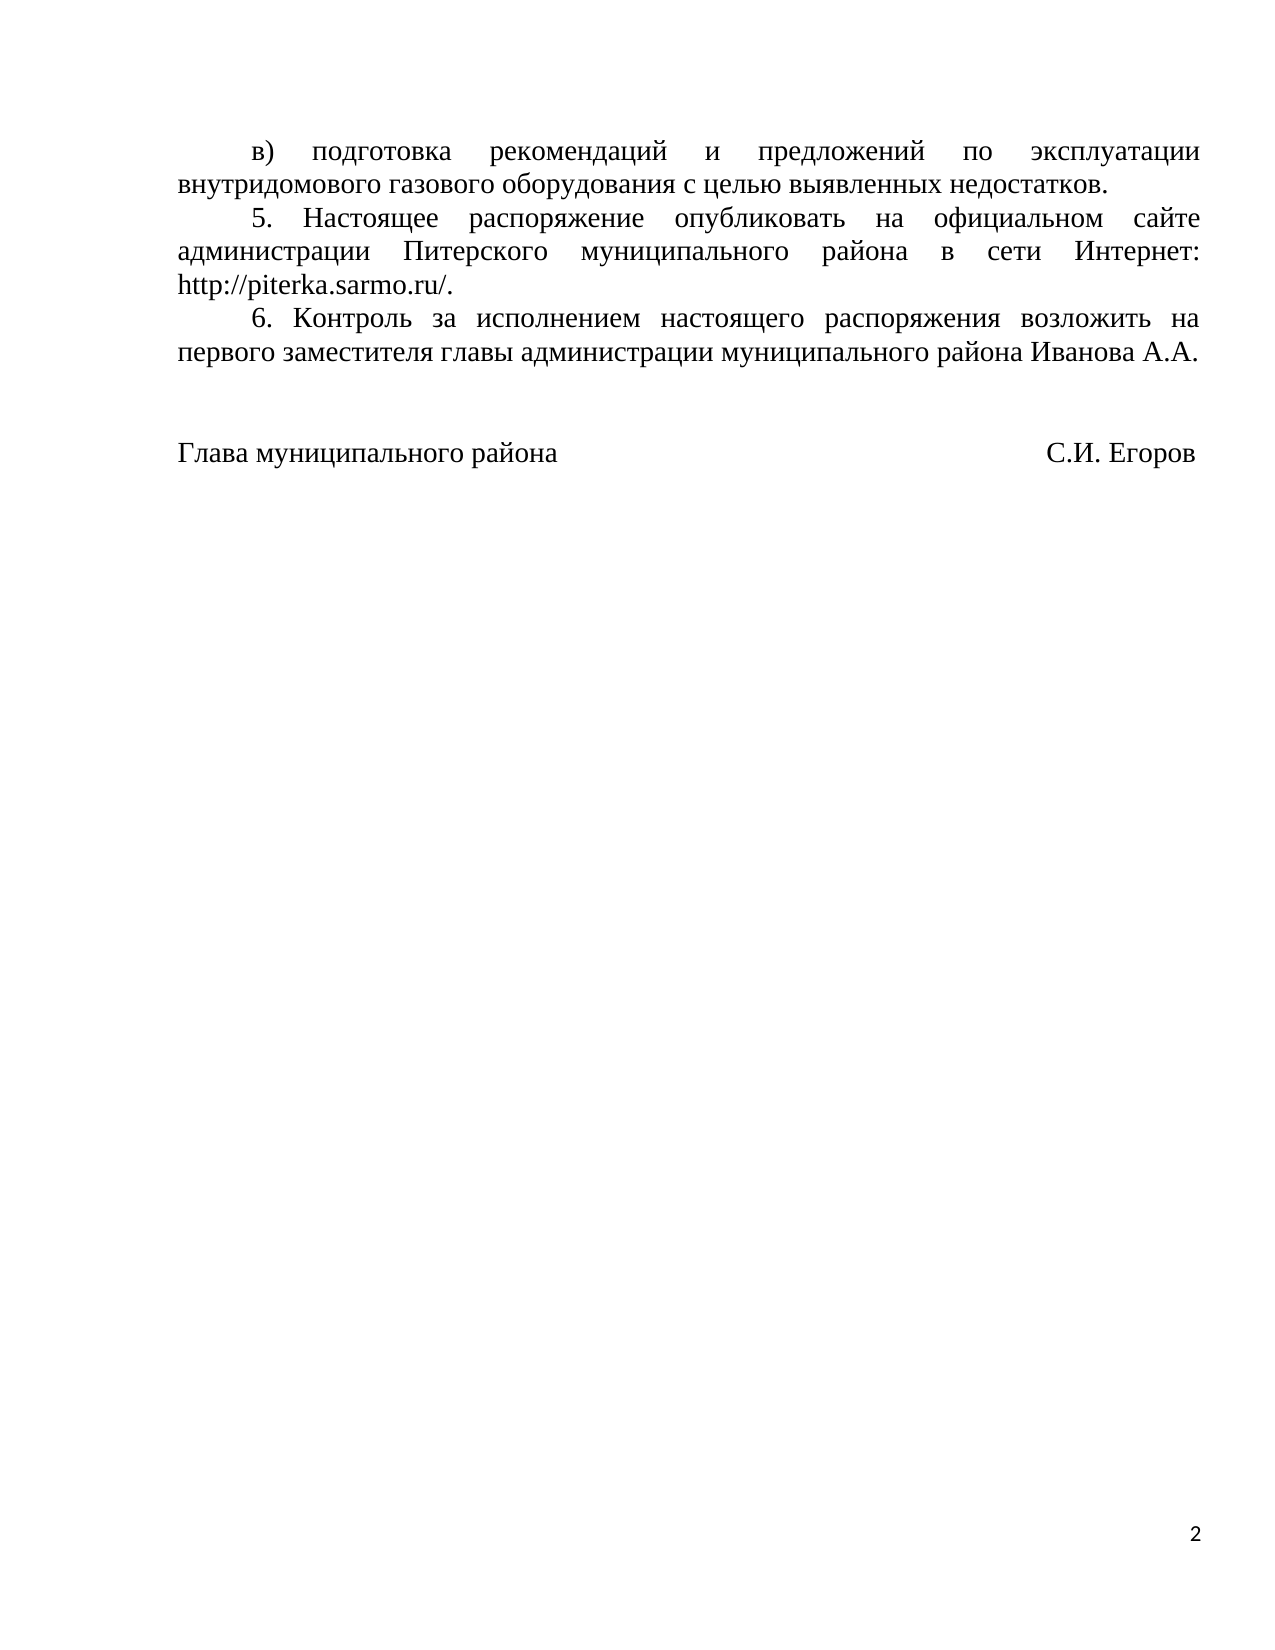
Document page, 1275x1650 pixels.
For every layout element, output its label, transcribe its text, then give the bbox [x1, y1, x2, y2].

text в) подготовка рекомендаций и предложений по эксплуатации внутридомового газового оборудования с целью выявленных недостатков. [177, 133, 1201, 200]
text Глава муниципального района С.И. Егоров [177, 435, 1201, 468]
text 6. Контроль за исполнением настоящего распоряжения возложить на первого заместителя главы администрации муниципального района Иванова А.А. [177, 301, 1201, 368]
text 5. Настоящее распоряжение опубликовать на официальном сайте администрации Питерского муниципального района в сети Интернет: http://piterka.sarmo.ru/. [177, 200, 1201, 301]
